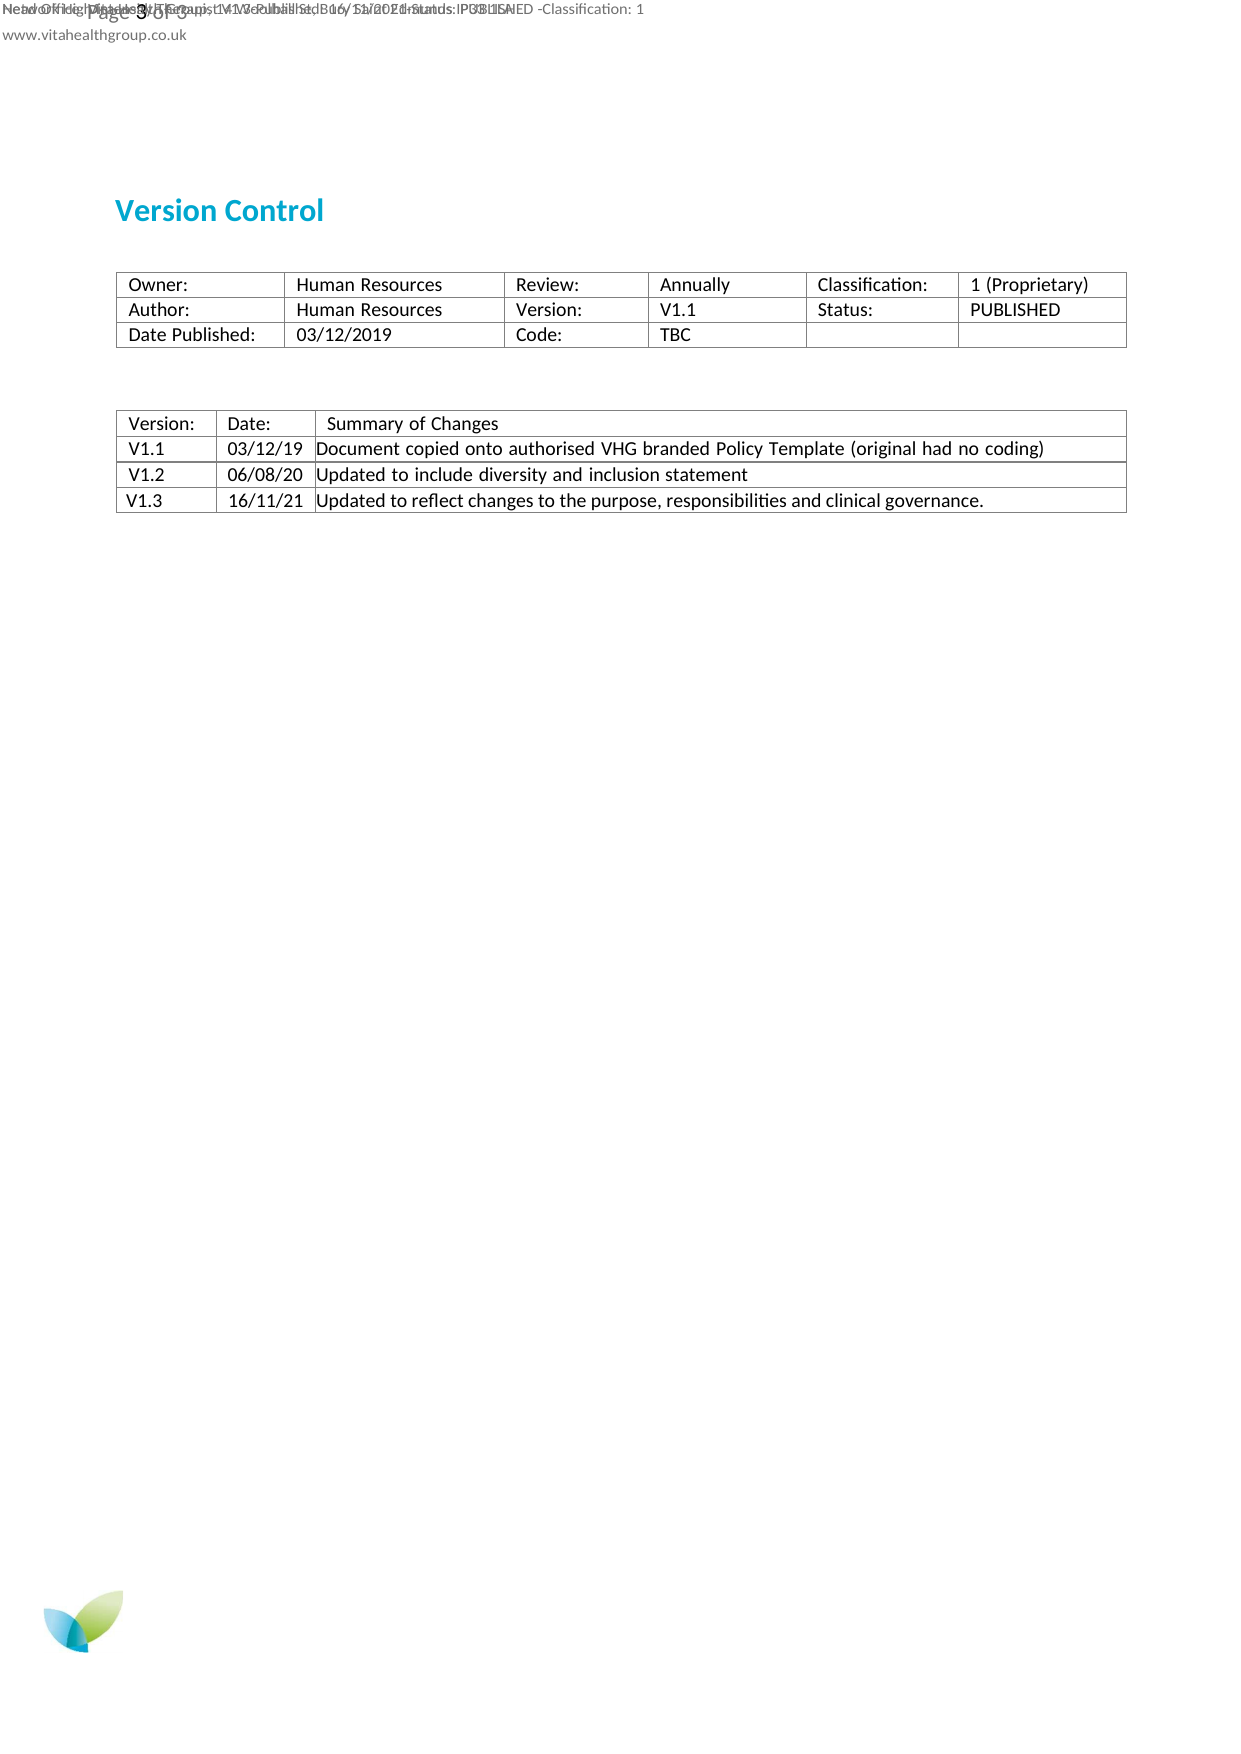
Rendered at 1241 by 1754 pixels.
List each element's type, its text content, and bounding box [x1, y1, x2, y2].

table_cell Code: [505, 323, 648, 347]
table_cell PUBLISHED [959, 298, 1126, 322]
table_cell Version: [505, 298, 648, 322]
table_cell Updated to reflect changes to the purpose, responsibilities and clinical governance. [316, 488, 1126, 512]
table_cell V1.3 [117, 488, 216, 512]
table_cell [807, 323, 958, 347]
table_header Owner: [117, 273, 284, 297]
table_header Human Resources [285, 273, 504, 297]
table_cell TBC [649, 323, 806, 347]
table_cell [959, 323, 1126, 347]
table_cell 06/08/20 [217, 463, 315, 487]
picture [43, 1590, 124, 1653]
table_cell Date Published: [117, 323, 284, 347]
table_header Review: [505, 273, 648, 297]
table_header 1 (Proprietary) [959, 273, 1126, 297]
table_cell Updated to include diversity and inclusion statement [316, 463, 1126, 487]
table_header Summary of Changes [316, 411, 1126, 436]
table_cell V1.1 [649, 298, 806, 322]
table_cell 03/12/19 [217, 437, 315, 461]
table_header Classification: [807, 273, 958, 297]
table_header Date: [217, 411, 315, 436]
table_cell Status: [807, 298, 958, 322]
table_cell Author: [117, 298, 284, 322]
table_cell 16/11/21 [217, 488, 315, 512]
table_cell V1.2 [117, 463, 216, 487]
table_header Version: [117, 411, 216, 436]
table_header Annually [649, 273, 806, 297]
table_cell 03/12/2019 [285, 323, 504, 347]
table_cell Human Resources [285, 298, 504, 322]
table_cell Document copied onto authorised VHG branded Policy Template (original had no coding) [316, 437, 1126, 461]
table_cell V1.1 [117, 437, 216, 461]
text Version Control [115, 189, 1219, 229]
